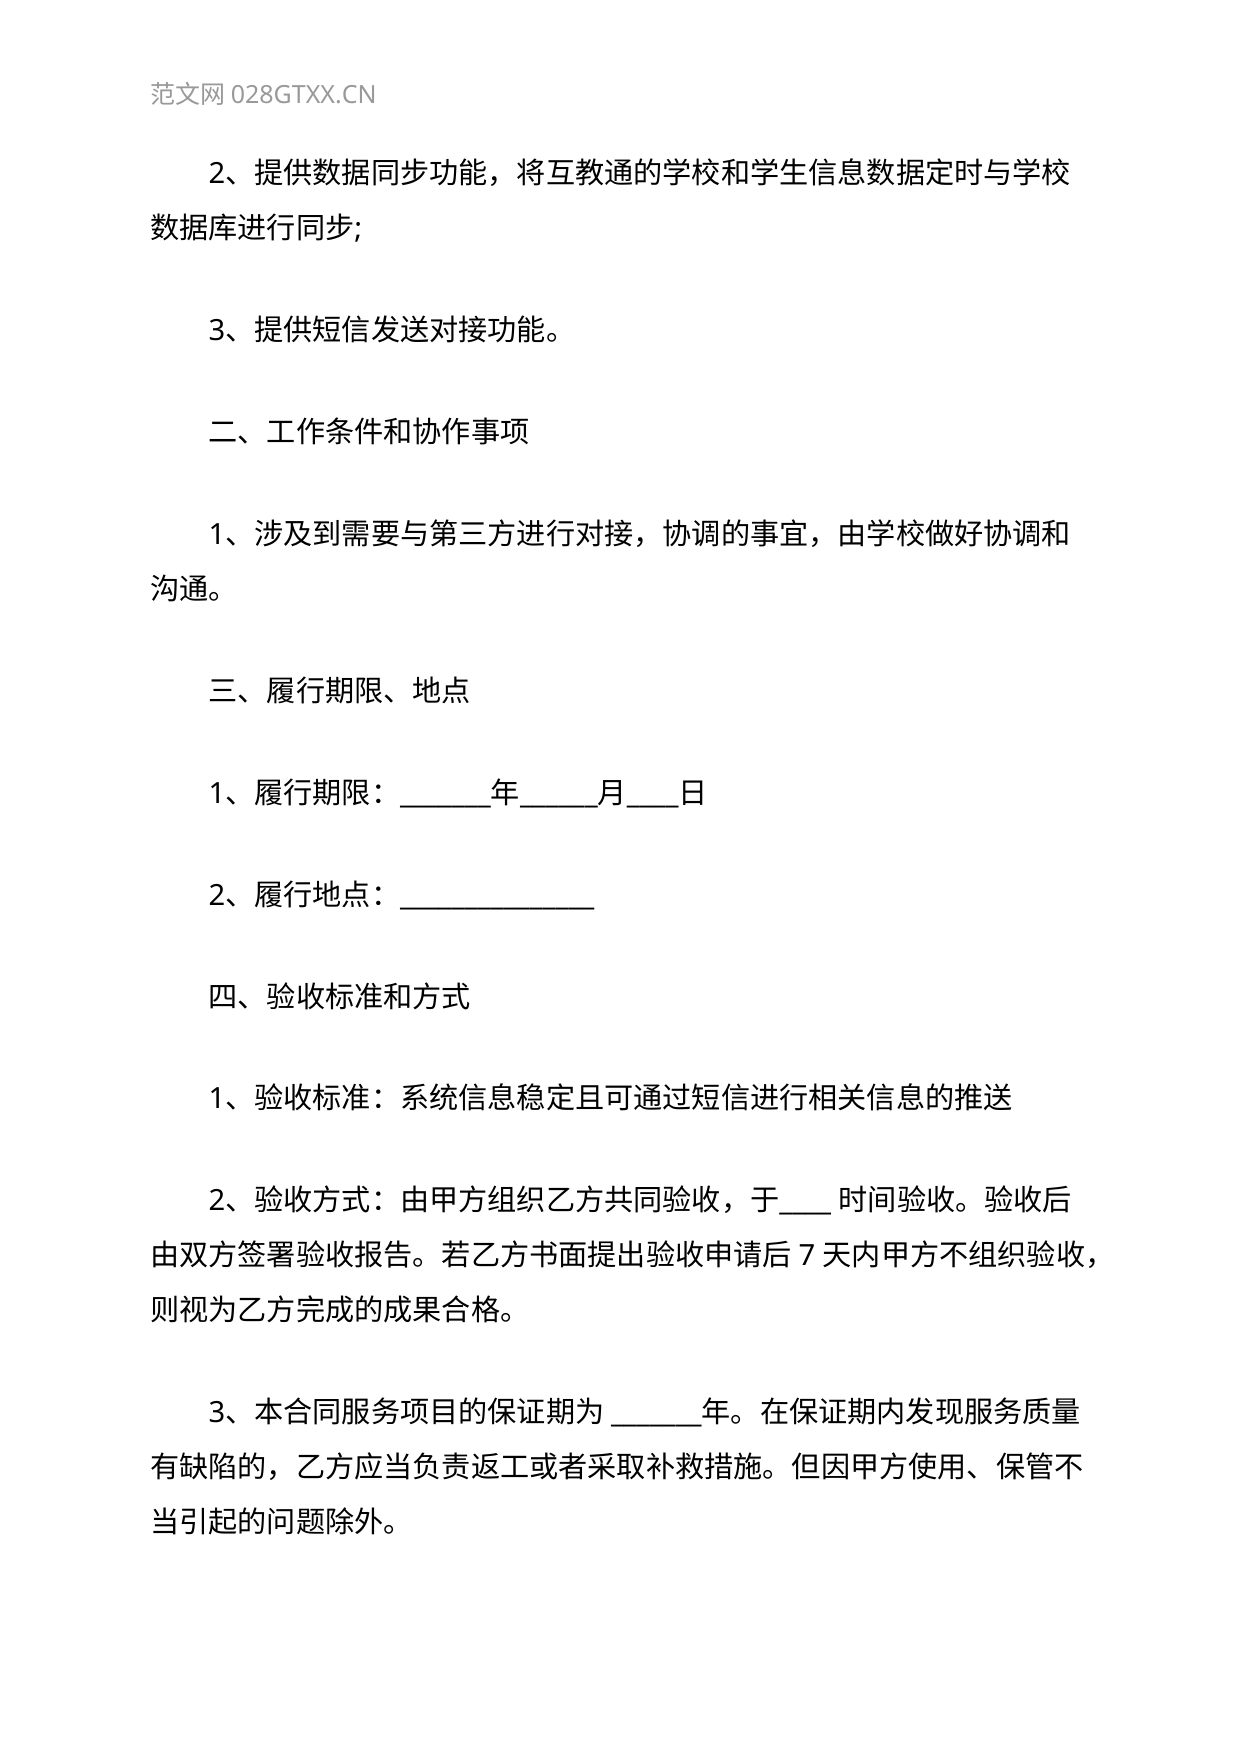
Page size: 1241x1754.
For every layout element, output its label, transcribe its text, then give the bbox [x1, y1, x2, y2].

text 1、履行期限：_______年______月____日 [150, 769, 1090, 812]
text 1、验收标准：系统信息稳定且可通过短信进行相关信息的推送 [150, 1075, 1090, 1117]
text 3、本合同服务项目的保证期为 _______年。在保证期内发现服务质量有缺陷的，乙方应当负责返工或者采取补救措施。但因甲方使用、保管不当引起的问题除外。 [150, 1389, 1090, 1541]
text 三、履行期限、地点 [150, 667, 1090, 710]
text 1、涉及到需要与第三方进行对接，协调的事宜，由学校做好协调和沟通。 [150, 511, 1090, 608]
text 2、验收方式：由甲方组织乙方共同验收，于____ 时间验收。验收后由双方签署验收报告。若乙方书面提出验收申请后 7 天内甲方不组织验收，则视为乙方完成的成果合格。 [150, 1177, 1090, 1329]
text 二、工作条件和协作事项 [150, 409, 1090, 451]
text 3、提供短信发送对接功能。 [150, 307, 1090, 349]
text 四、验收标准和方式 [150, 973, 1090, 1016]
text 2、履行地点：_______________ [150, 871, 1090, 914]
text 2、提供数据同步功能，将互教通的学校和学生信息数据定时与学校数据库进行同步; [150, 150, 1090, 247]
